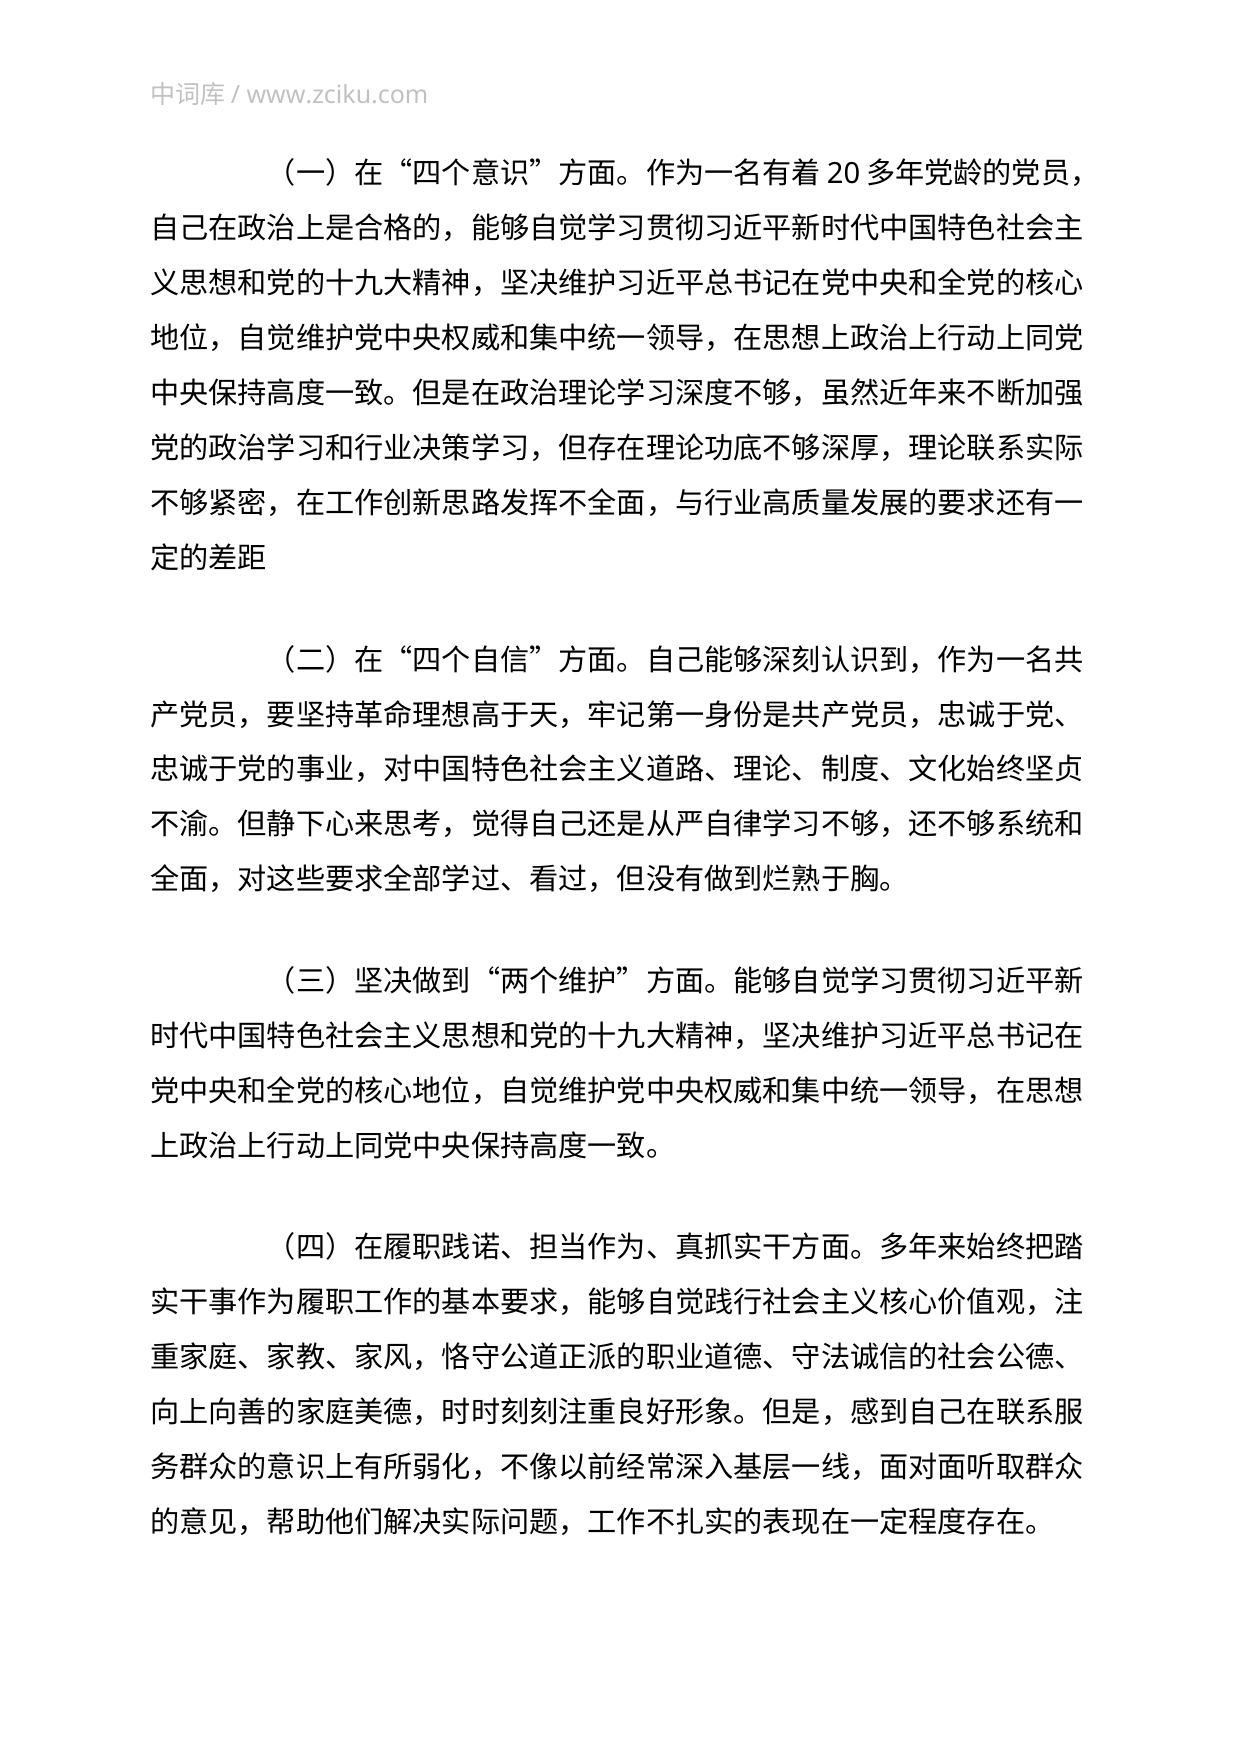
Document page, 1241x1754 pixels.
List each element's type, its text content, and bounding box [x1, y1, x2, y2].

text （四）在履职践诺、担当作为、真抓实干方面。多年来始终把踏实干事作为履职工作的基本要求，能够自觉践行社会主义核心价值观，注重家庭、家教、家风，恪守公道正派的职业道德、守法诚信的社会公德、向上向善的家庭美德，时时刻刻注重良好形象。但是，感到自己在联系服务群众的意识上有所弱化，不像以前经常深入基层一线，面对面听取群众的意见，帮助他们解决实际问题，工作不扎实的表现在一定程度存在。 [150, 1224, 1090, 1541]
text （三）坚决做到“两个维护”方面。能够自觉学习贯彻习近平新时代中国特色社会主义思想和党的十九大精神，坚决维护习近平总书记在党中央和全党的核心地位，自觉维护党中央权威和集中统一领导，在思想上政治上行动上同党中央保持高度一致。 [150, 957, 1090, 1164]
text （一）在“四个意识”方面。作为一名有着20多年党龄的党员，自己在政治上是合格的，能够自觉学习贯彻习近平新时代中国特色社会主义思想和党的十九大精神，坚决维护习近平总书记在党中央和全党的核心地位，自觉维护党中央权威和集中统一领导，在思想上政治上行动上同党中央保持高度一致。但是在政治理论学习深度不够，虽然近年来不断加强党的政治学习和行业决策学习，但存在理论功底不够深厚，理论联系实际不够紧密，在工作创新思路发挥不全面，与行业高质量发展的要求还有一定的差距 [150, 150, 1090, 577]
text （二）在“四个自信”方面。自己能够深刻认识到，作为一名共产党员，要坚持革命理想高于天，牢记第一身份是共产党员，忠诚于党、忠诚于党的事业，对中国特色社会主义道路、理论、制度、文化始终坚贞不渝。但静下心来思考，觉得自己还是从严自律学习不够，还不够系统和全面，对这些要求全部学过、看过，但没有做到烂熟于胸。 [150, 636, 1090, 898]
